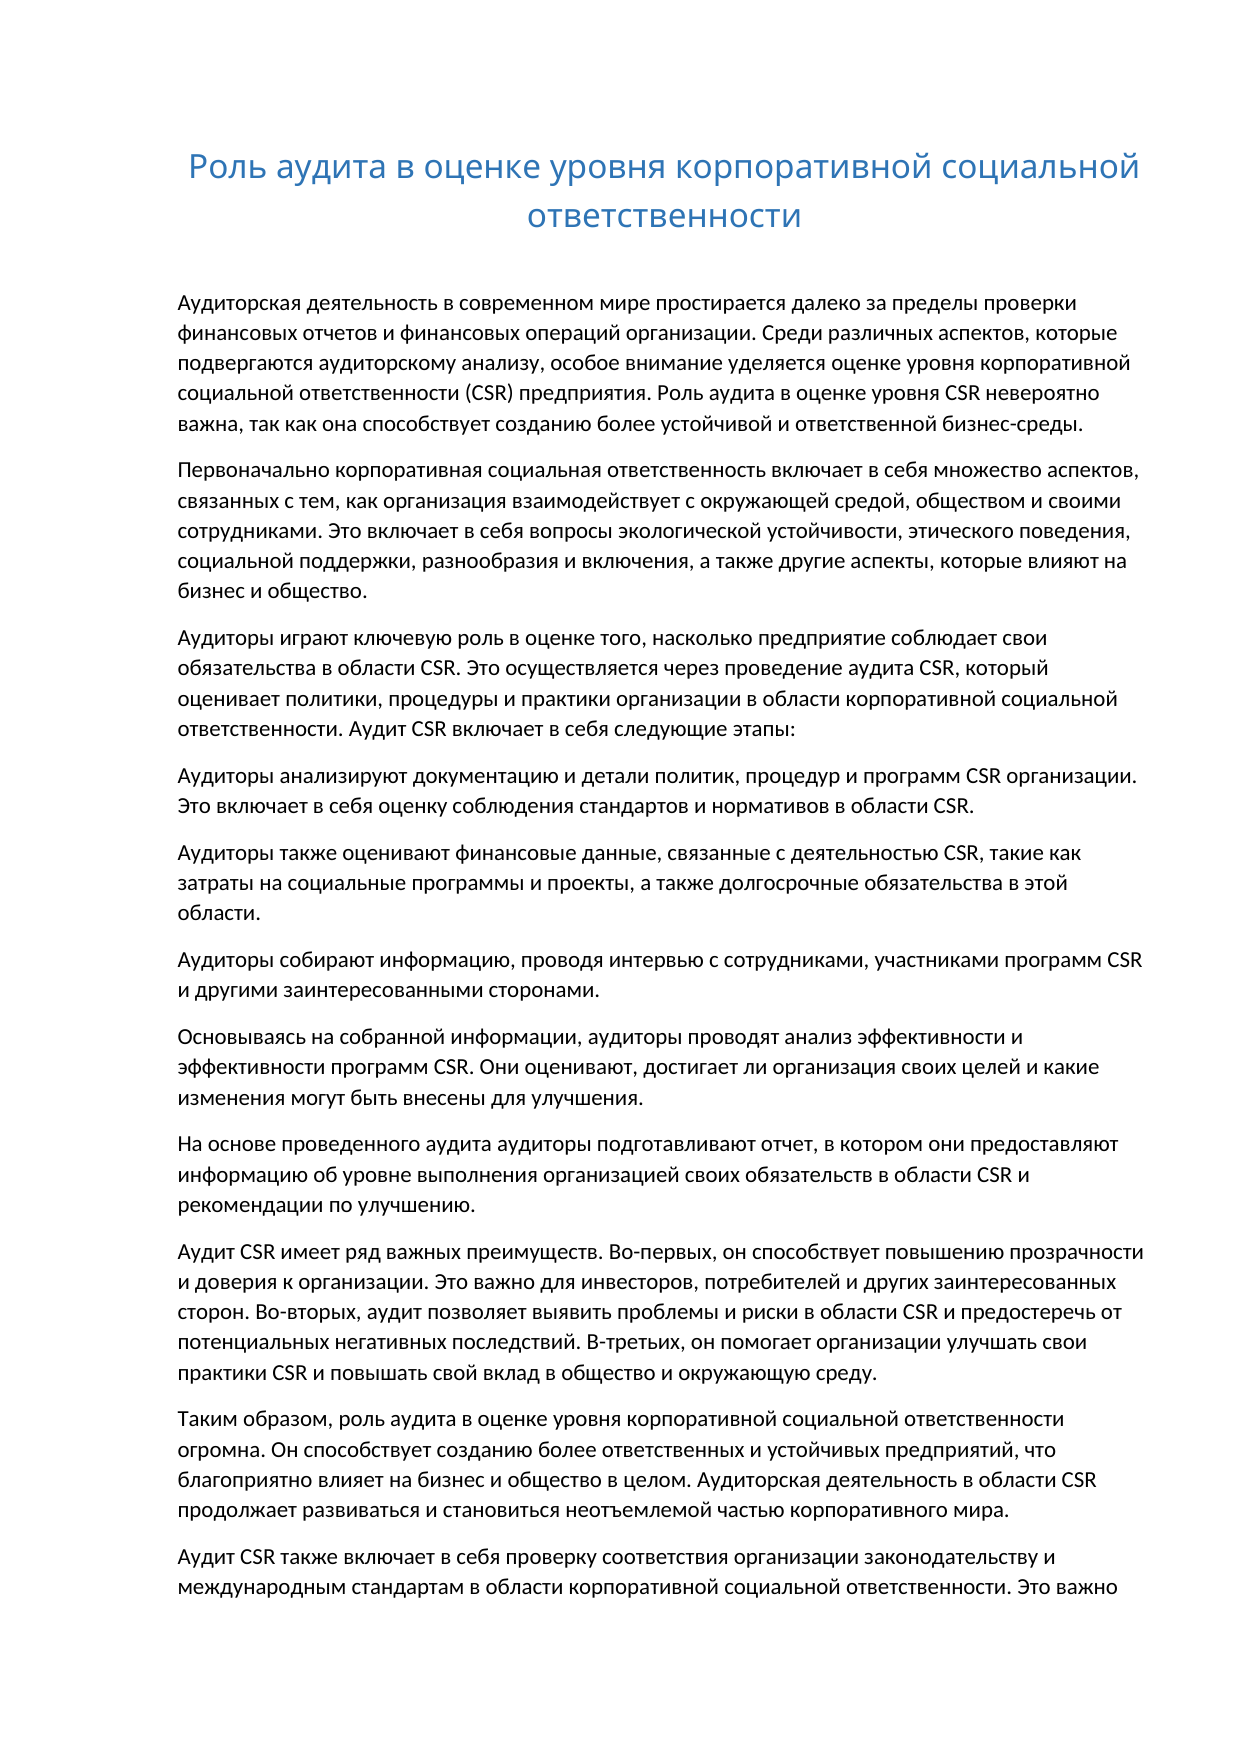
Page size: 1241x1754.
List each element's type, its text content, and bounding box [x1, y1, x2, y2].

text Основываясь на собранной информации, аудиторы проводят анализ эффективности и эффективности программ CSR. Они оценивают, достигает ли организация своих целей и какие изменения могут быть внесены для улучшения. [177, 1022, 1152, 1111]
subtitle Роль аудита в оценке уровня корпоративной социальной ответственности [177, 143, 1152, 237]
text Аудиторы играют ключевую роль в оценке того, насколько предприятие соблюдает свои обязательства в области CSR. Это осуществляется через проведение аудита CSR, который оценивает политики, процедуры и практики организации в области корпоративной социальной ответственности. Аудит CSR включает в себя следующие этапы: [177, 623, 1152, 742]
text Аудиторы собирают информацию, проводя интервью с сотрудниками, участниками программ CSR и другими заинтересованными сторонами. [177, 945, 1152, 1003]
text Аудиторская деятельность в современном мире простирается далеко за пределы проверки финансовых отчетов и финансовых операций организации. Среди различных аспектов, которые подвергаются аудиторскому анализу, особое внимание уделяется оценке уровня корпоративной социальной ответственности (CSR) предприятия. Роль аудита в оценке уровня CSR невероятно важна, так как она способствует созданию более устойчивой и ответственной бизнес-среды. [177, 288, 1152, 437]
text Аудиторы анализируют документацию и детали политик, процедур и программ CSR организации. Это включает в себя оценку соблюдения стандартов и нормативов в области CSR. [177, 761, 1152, 819]
text Аудит CSR имеет ряд важных преимуществ. Во-первых, он способствует повышению прозрачности и доверия к организации. Это важно для инвесторов, потребителей и других заинтересованных сторон. Во-вторых, аудит позволяет выявить проблемы и риски в области CSR и предостеречь от потенциальных негативных последствий. В-третьих, он помогает организации улучшать свои практики CSR и повышать свой вклад в общество и окружающую среду. [177, 1237, 1152, 1386]
text Аудиторы также оценивают финансовые данные, связанные с деятельностью CSR, такие как затраты на социальные программы и проекты, а также долгосрочные обязательства в этой области. [177, 838, 1152, 926]
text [177, 1542, 1152, 1600]
text Таким образом, роль аудита в оценке уровня корпоративной социальной ответственности огромна. Он способствует созданию более ответственных и устойчивых предприятий, что благоприятно влияет на бизнес и общество в целом. Аудиторская деятельность в области CSR продолжает развиваться и становиться неотъемлемой частью корпоративного мира. [177, 1404, 1152, 1523]
text На основе проведенного аудита аудиторы подготавливают отчет, в котором они предоставляют информацию об уровне выполнения организацией своих обязательств в области CSR и рекомендации по улучшению. [177, 1129, 1152, 1218]
text Первоначально корпоративная социальная ответственность включает в себя множество аспектов, связанных с тем, как организация взаимодействует с окружающей средой, обществом и своими сотрудниками. Это включает в себя вопросы экологической устойчивости, этического поведения, социальной поддержки, разнообразия и включения, а также другие аспекты, которые влияют на бизнес и общество. [177, 456, 1152, 604]
